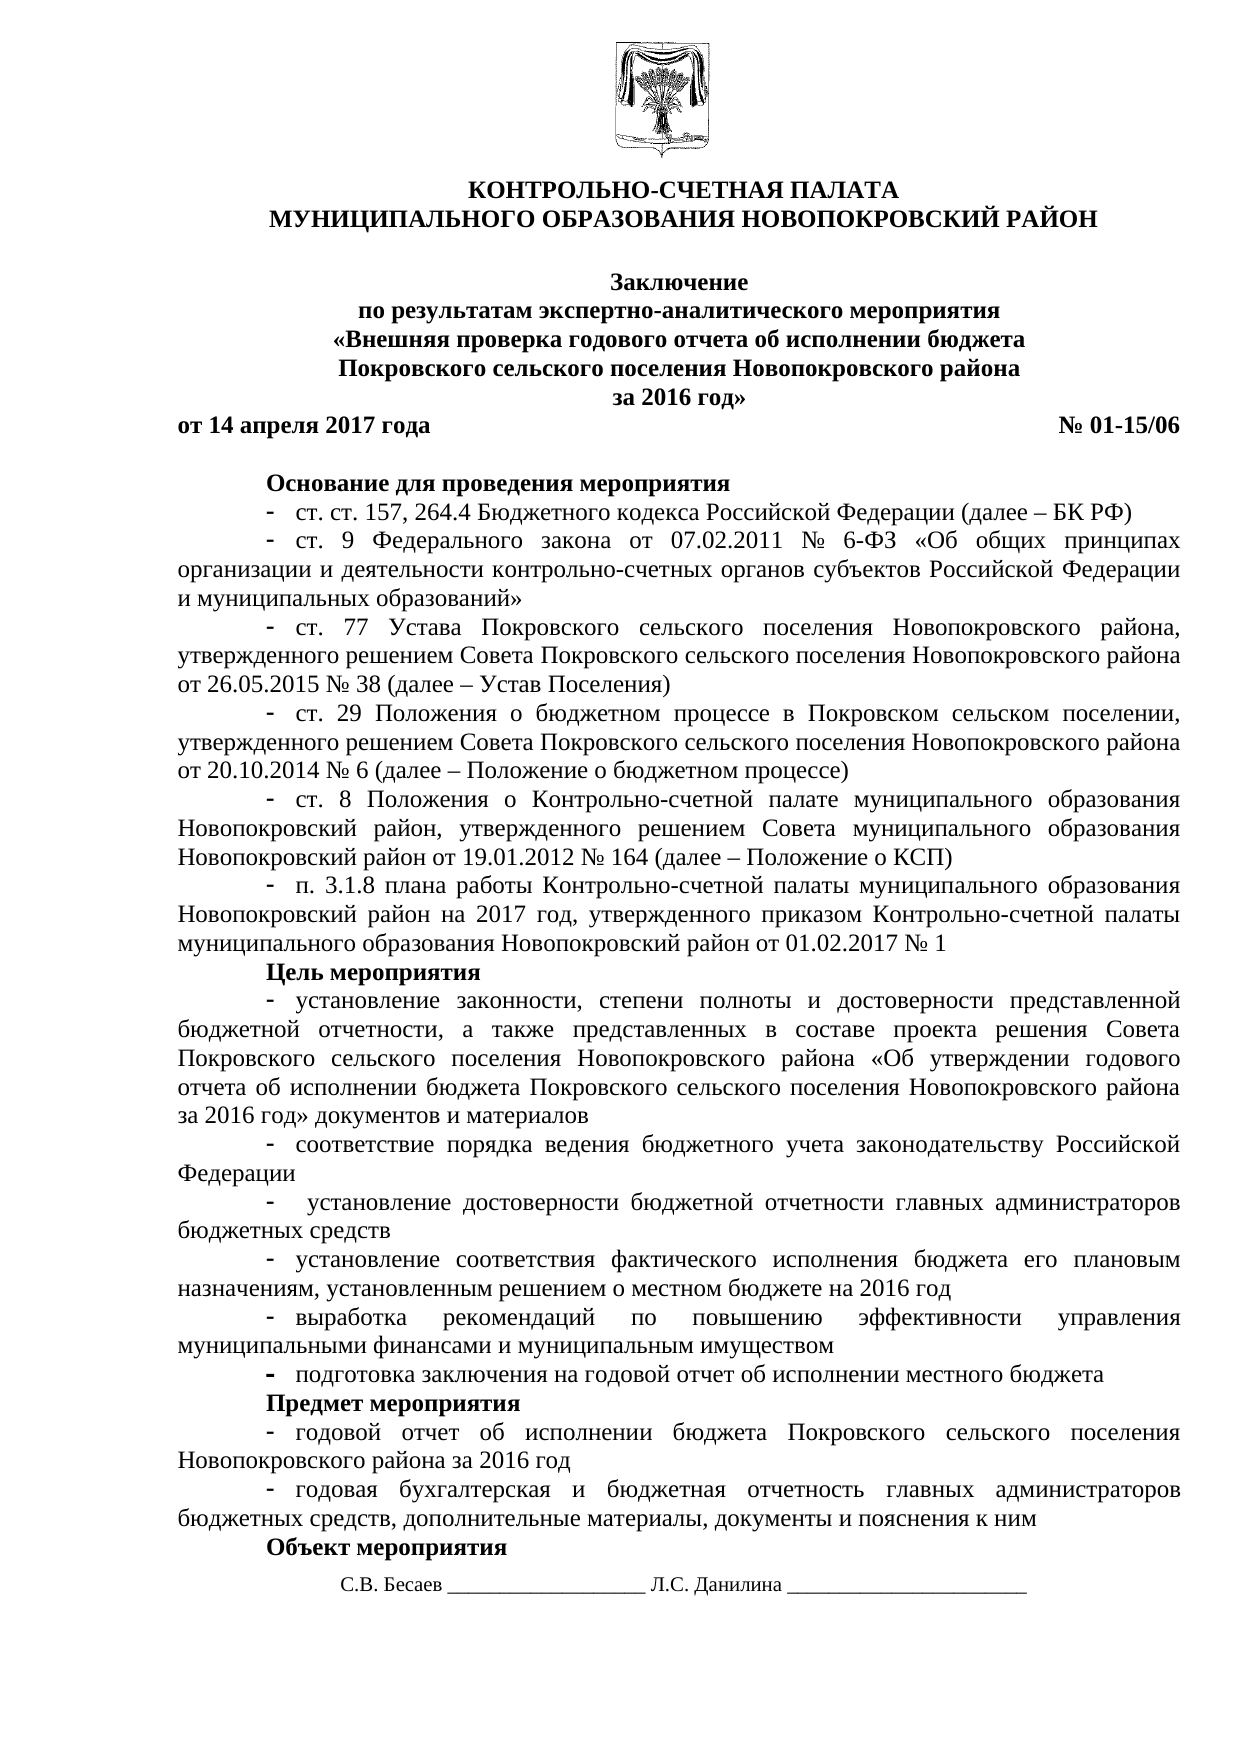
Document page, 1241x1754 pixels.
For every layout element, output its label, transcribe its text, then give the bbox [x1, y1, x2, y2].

list годовой отчет об исполнении бюджета Покровского сельского поселения Новопокровского района за 2016 год [177, 1417, 1181, 1474]
list ст. ст. 157, 264.4 Бюджетного кодекса Российской Федерации (далее – БК РФ) [177, 497, 1181, 525]
list по результатам экспертно-аналитического мероприятия [177, 295, 1181, 324]
text Цель мероприятия [177, 957, 1181, 985]
list Заключение [177, 267, 1181, 295]
list п. 3.1.8 плана работы Контрольно-счетной палаты муниципального образования Новопокровский район на 2017 год, утвержденного приказом Контрольно-счетной палаты муниципального образования Новопокровский район от 01.02.2017 № 1 [177, 870, 1181, 957]
list установление достоверности бюджетной отчетности главных администраторов бюджетных средств [177, 1187, 1181, 1244]
list за 2016 год» [177, 382, 1181, 410]
text Объект мероприятия [177, 1532, 1181, 1560]
list подготовка заключения на годовой отчет об исполнении местного бюджета [177, 1359, 1181, 1388]
list Покровского сельского поселения Новопокровского района [177, 353, 1181, 382]
table_header КОНТРОЛЬНО-СЧЕТНАЯ ПАЛАТА МУНИЦИПАЛЬНОГО ОБРАЗОВАНИЯ НОВОПОКРОВСКИЙ РАЙОН [177, 176, 1190, 233]
list ст. 9 Федерального закона от 07.02.2011 № 6-ФЗ «Об общих принципах организации и деятельности контрольно-счетных органов субъектов Российской Федерации и муниципальных образований» [177, 525, 1181, 612]
list ст. 29 Положения о бюджетном процессе в Покровском сельском поселении, утвержденного решением Совета Покровского сельского поселения Новопокровского района от 20.10.2014 № 6 (далее – Положение о бюджетном процессе) [177, 698, 1181, 784]
list установление соответствия фактического исполнения бюджета его плановым назначениям, установленным решением о местном бюджете на 2016 год [177, 1244, 1181, 1302]
list выработка рекомендаций по повышению эффективности управления муниципальными финансами и муниципальным имуществом [177, 1302, 1181, 1359]
text от 14 апреля 2017 года № 01-15/06 [177, 410, 1181, 439]
list ст. 8 Положения о Контрольно-счетной палате муниципального образования Новопокровский район, утвержденного решением Совета муниципального образования Новопокровский район от 19.01.2012 № 164 (далее – Положение о КСП) [177, 784, 1181, 870]
text Предмет мероприятия [266, 1388, 1181, 1417]
list годовая бухгалтерская и бюджетная отчетность главных администраторов бюджетных средств, дополнительные материалы, документы и пояснения к ним [177, 1474, 1181, 1532]
list ст. 77 Устава Покровского сельского поселения Новопокровского района, утвержденного решением Совета Покровского сельского поселения Новопокровского района от 26.05.2015 № 38 (далее – Устав Поселения) [177, 612, 1181, 698]
text Основание для проведения мероприятия [177, 468, 1181, 497]
list установление законности, степени полноты и достоверности представленной бюджетной отчетности, а также представленных в составе проекта решения Совета Покровского сельского поселения Новопокровского района «Об утверждении годового отчета об исполнении бюджета Покровского сельского поселения Новопокровского района за 2016 год» документов и материалов [177, 985, 1181, 1129]
list «Внешняя проверка годового отчета об исполнении бюджета [177, 324, 1181, 353]
list соответствие порядка ведения бюджетного учета законодательству Российской Федерации [177, 1129, 1181, 1187]
